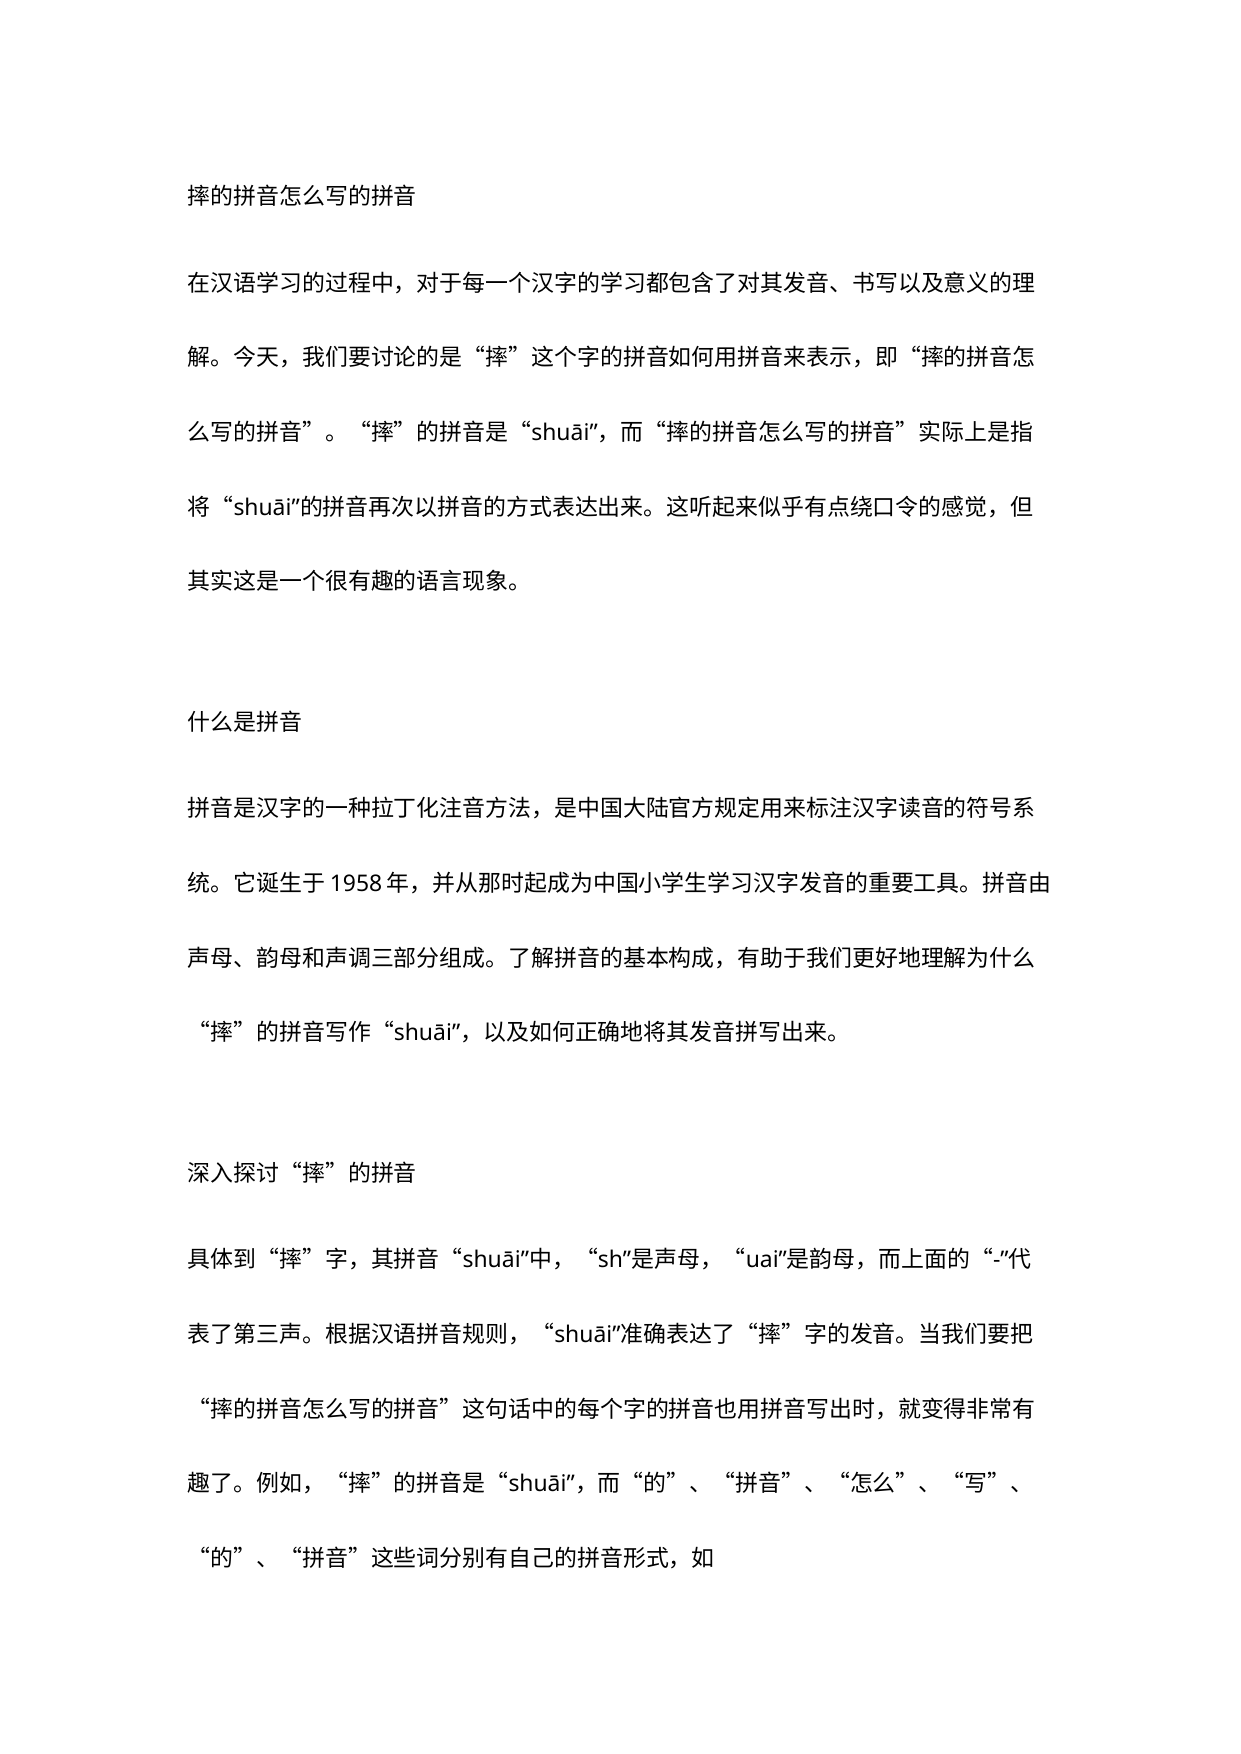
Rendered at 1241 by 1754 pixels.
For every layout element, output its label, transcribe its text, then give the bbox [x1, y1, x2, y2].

text 什么是拼音 [187, 688, 1053, 753]
text 摔的拼音怎么写的拼音 [187, 162, 1053, 227]
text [187, 1225, 1053, 1589]
text 拼音是汉字的一种拉丁化注音方法，是中国大陆官方规定用来标注汉字读音的符号系统。它诞生于1958年，并从那时起成为中国小学生学习汉字发音的重要工具。拼音由声母、韵母和声调三部分组成。了解拼音的基本构成，有助于我们更好地理解为什么“摔”的拼音写作“shuāi”，以及如何正确地将其发音拼写出来。 [187, 774, 1053, 1063]
text 在汉语学习的过程中，对于每一个汉字的学习都包含了对其发音、书写以及意义的理解。今天，我们要讨论的是“摔”这个字的拼音如何用拼音来表示，即“摔的拼音怎么写的拼音”。“摔”的拼音是“shuāi”，而“摔的拼音怎么写的拼音”实际上是指将“shuāi”的拼音再次以拼音的方式表达出来。这听起来似乎有点绕口令的感觉，但其实这是一个很有趣的语言现象。 [187, 248, 1053, 612]
text 深入探讨“摔”的拼音 [187, 1139, 1053, 1204]
